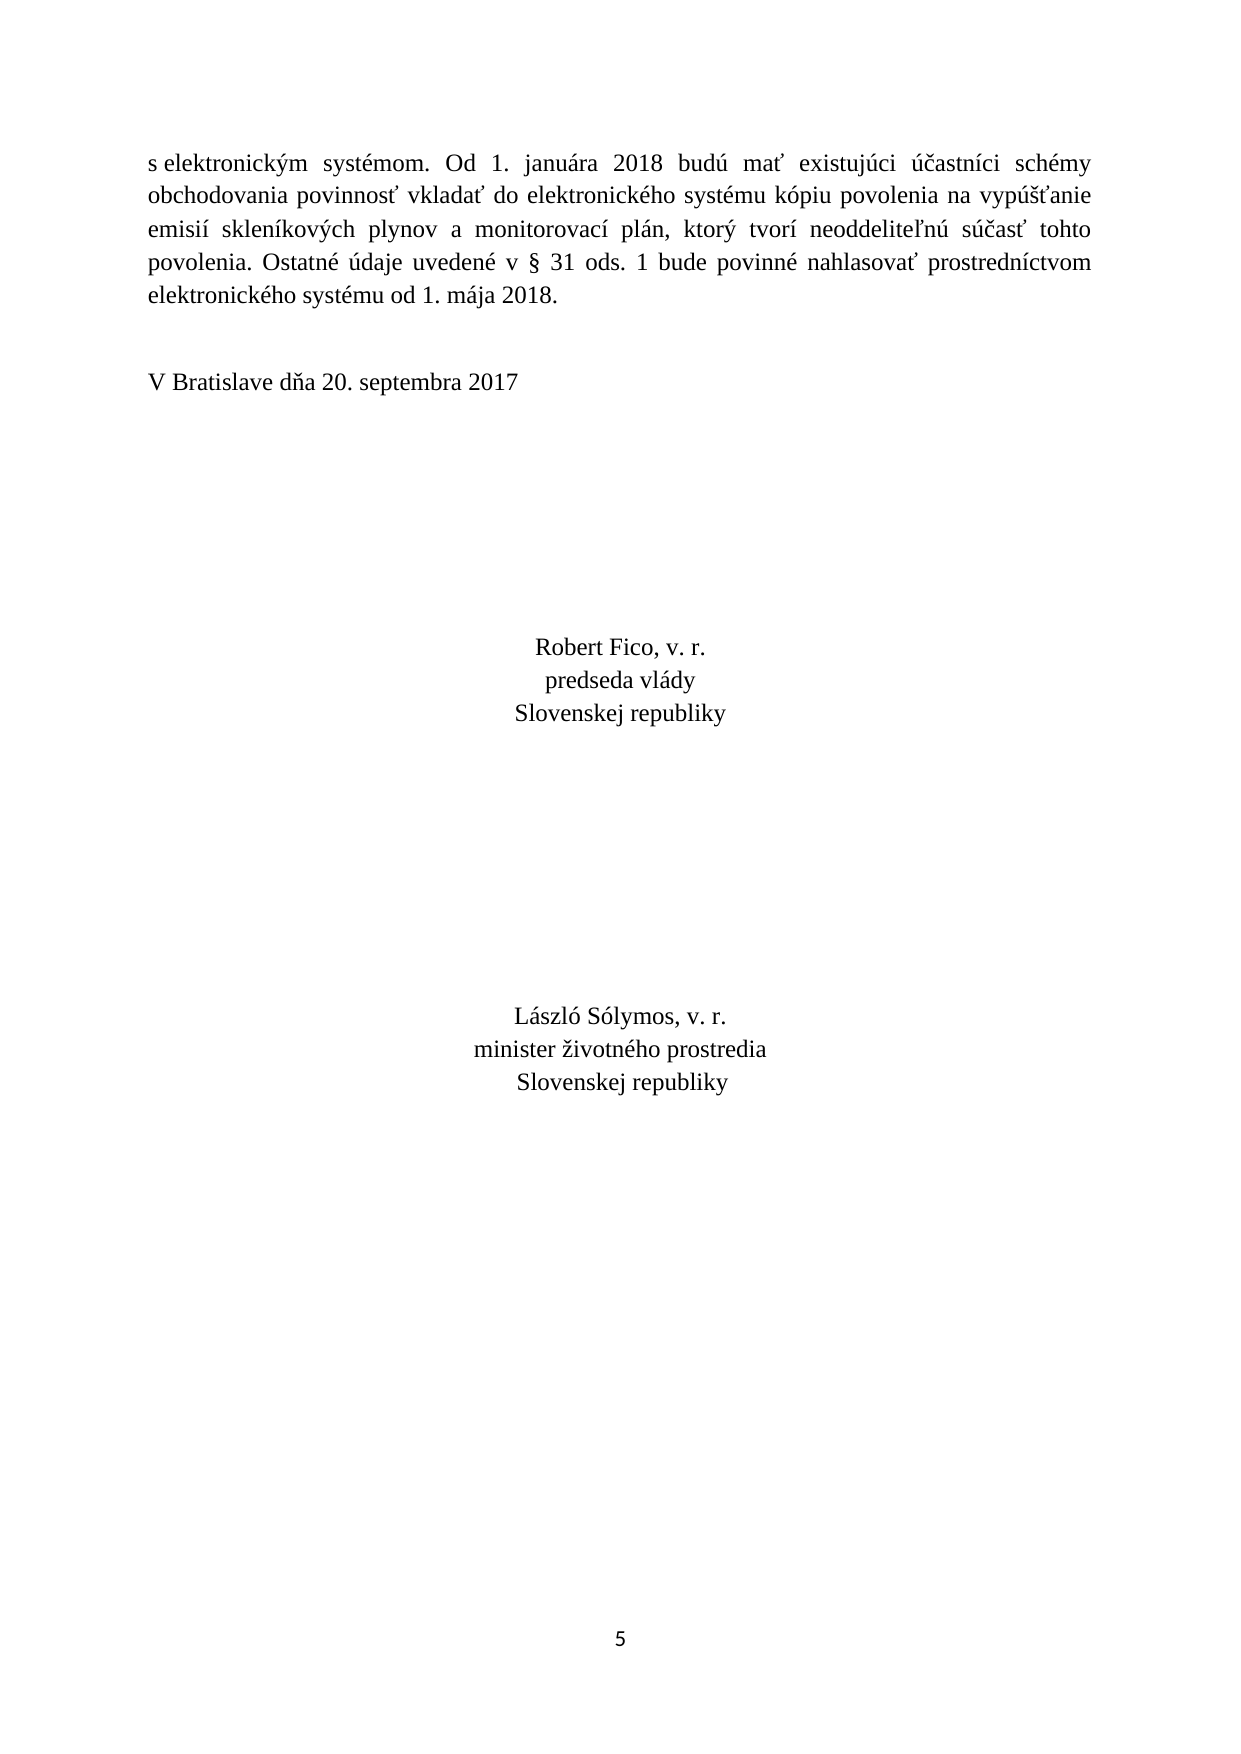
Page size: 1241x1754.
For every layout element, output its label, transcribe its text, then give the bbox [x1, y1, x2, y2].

text Slovenskej republiky [148, 1067, 1093, 1096]
text László Sólymos, v. r. [148, 1001, 1093, 1029]
text minister životného prostredia [148, 1034, 1093, 1063]
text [148, 148, 1093, 308]
text Slovenskej republiky [148, 698, 1093, 727]
text predseda vlády [148, 666, 1093, 694]
text Robert Fico, v. r. [148, 632, 1093, 661]
text V Bratislave dňa 20. septembra 2017 [148, 367, 1093, 395]
